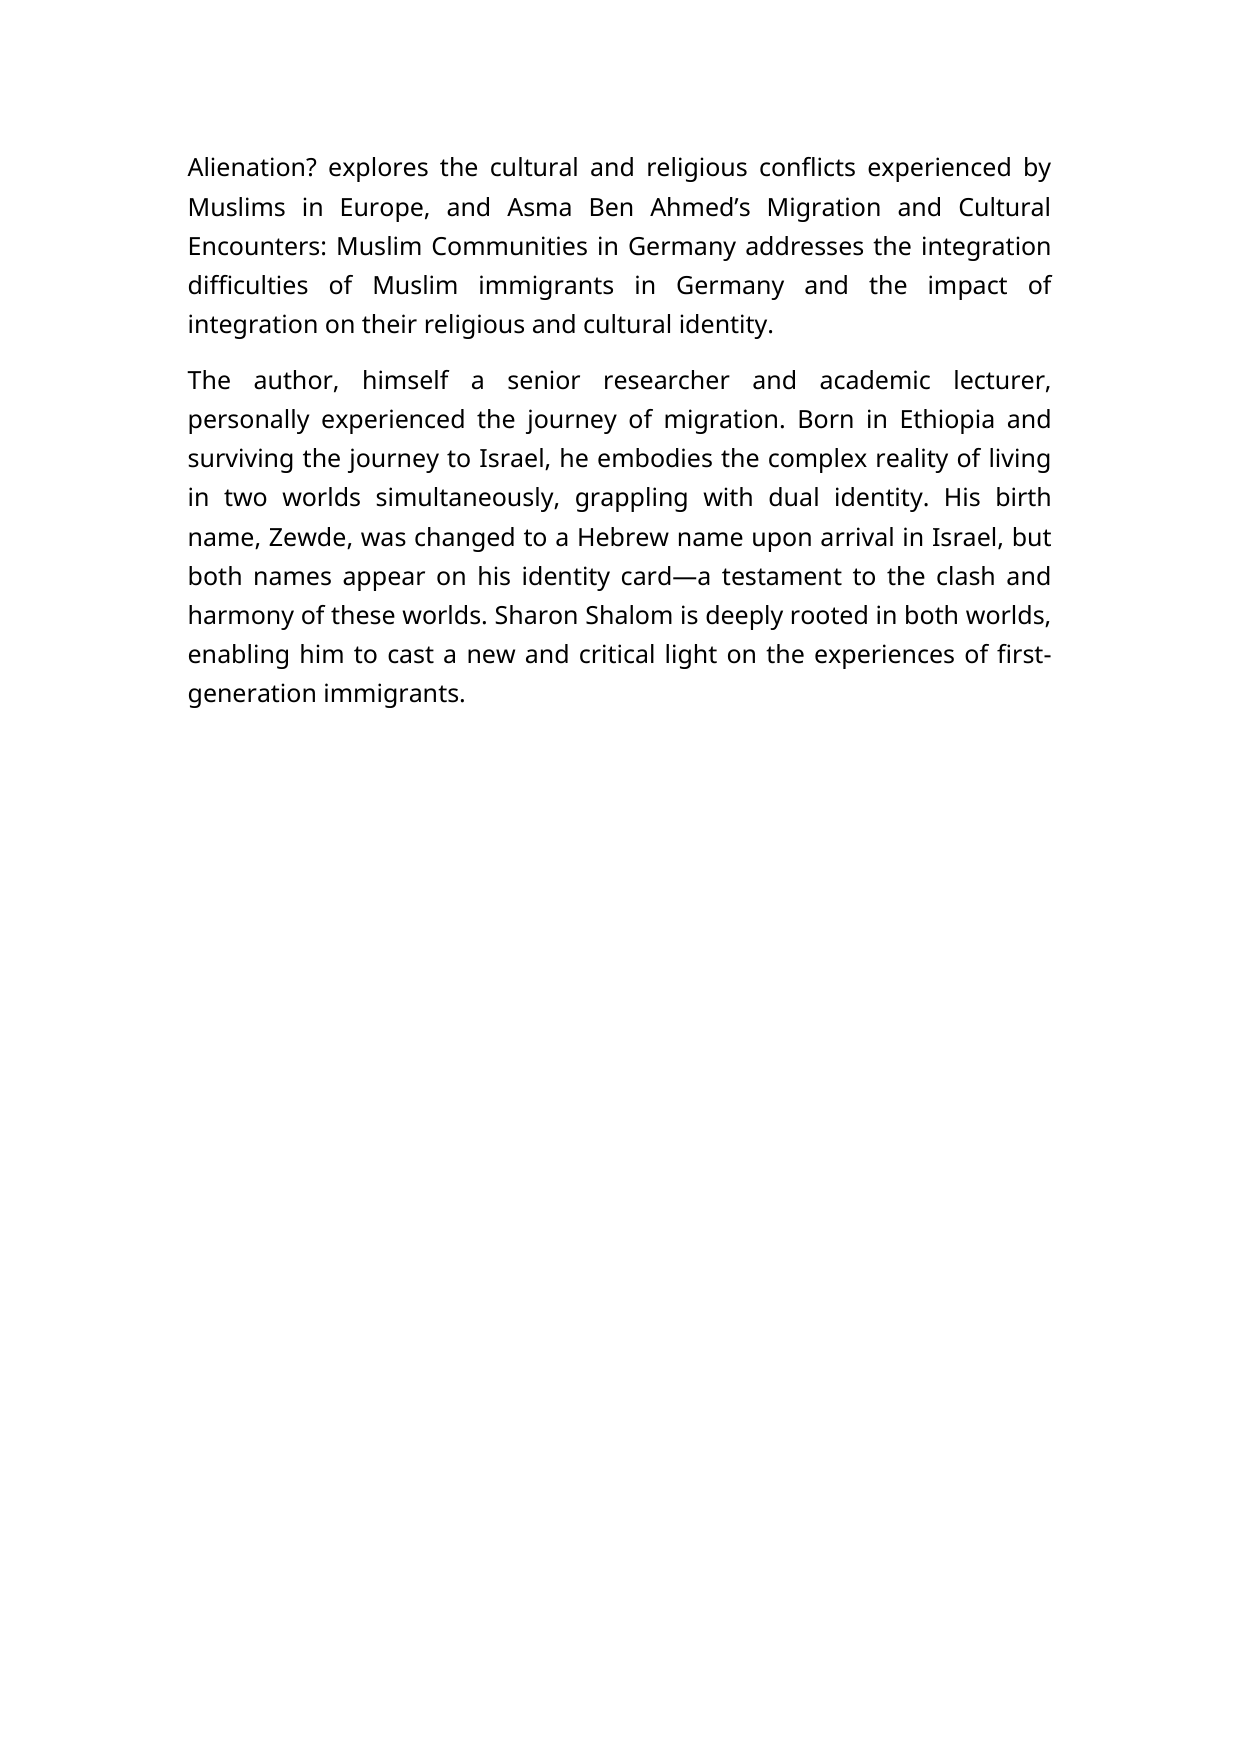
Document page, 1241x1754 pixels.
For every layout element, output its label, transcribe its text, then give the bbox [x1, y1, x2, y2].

text The author, himself a senior researcher and academic lecturer, personally experienced the journey of migration. Born in Ethiopia and surviving the journey to Israel, he embodies the complex reality of living in two worlds simultaneously, grappling with dual identity. His birth name, Zewde, was changed to a Hebrew name upon arrival in Israel, but both names appear on his identity card—a testament to the clash and harmony of these worlds. Sharon Shalom is deeply rooted in both worlds, enabling him to cast a new and critical light on the experiences of first-generation immigrants. [187, 362, 1053, 710]
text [187, 150, 1053, 341]
